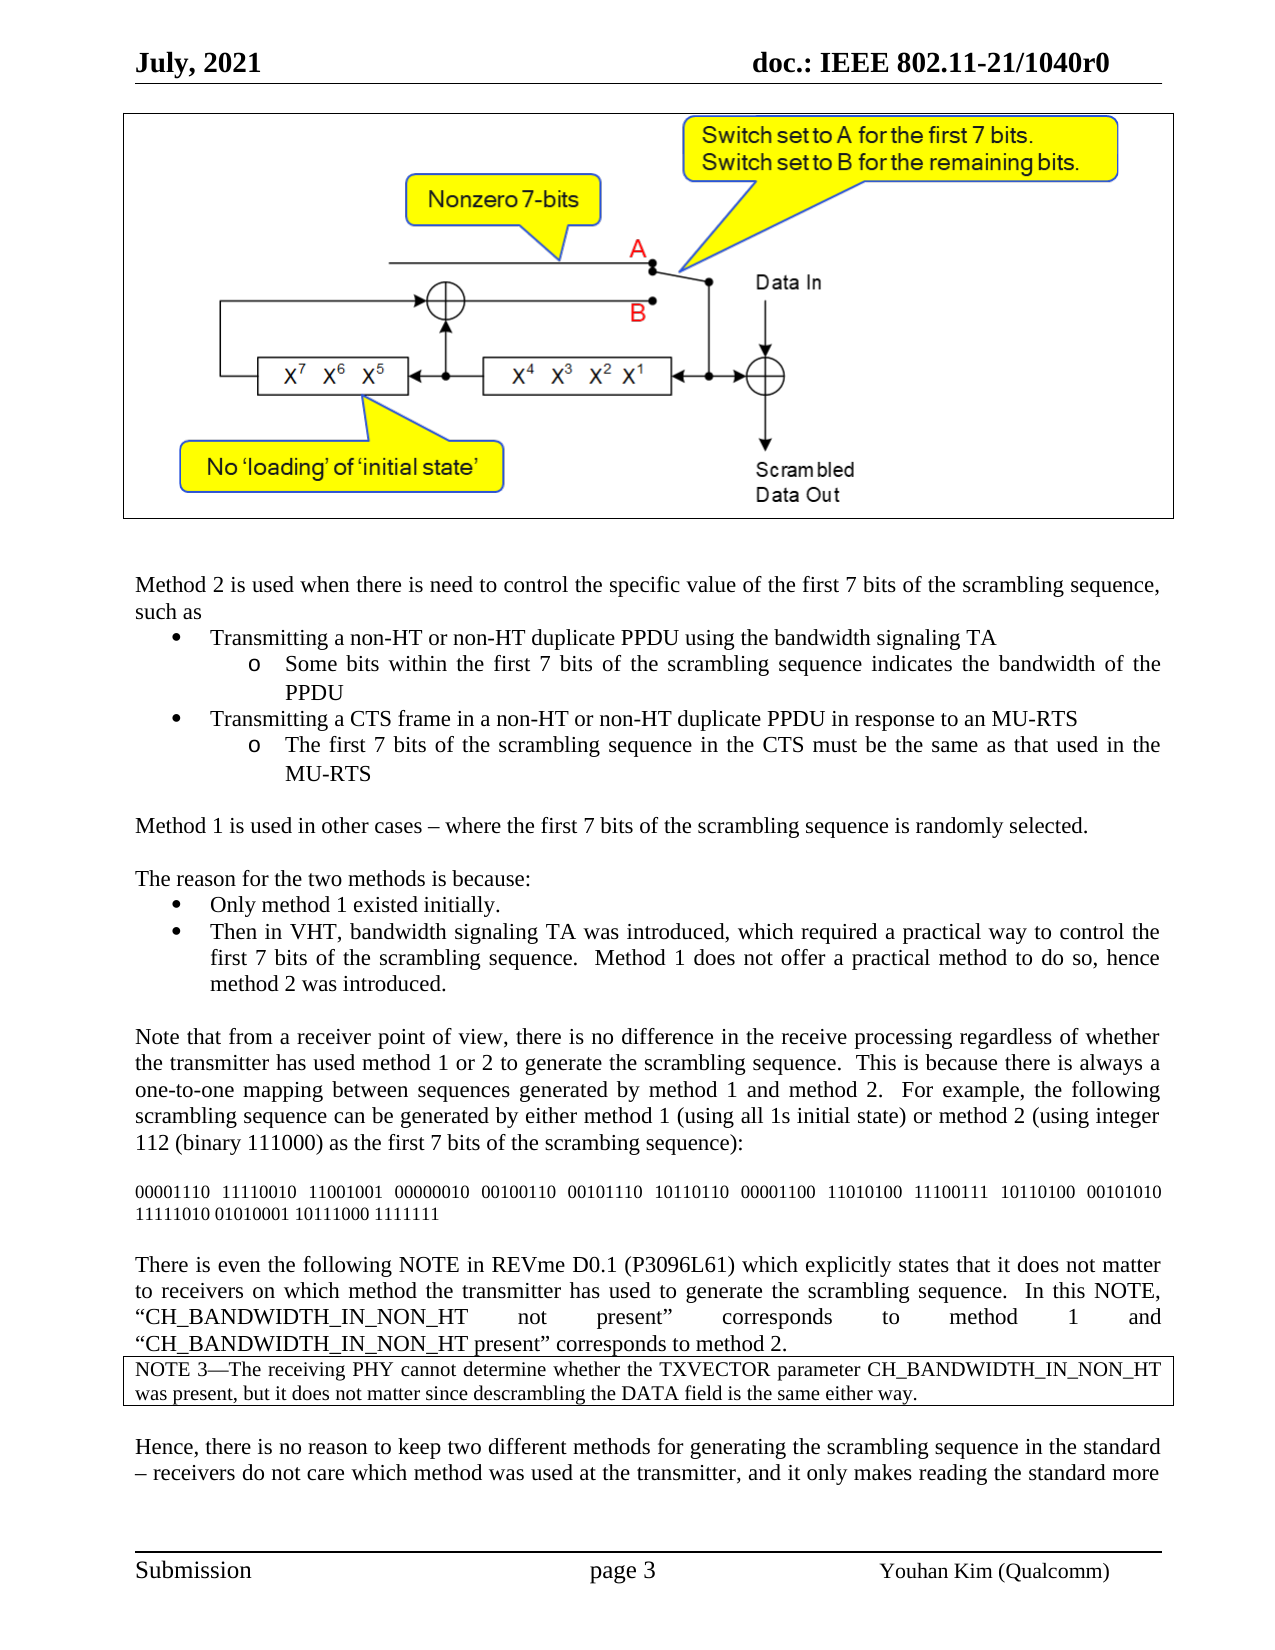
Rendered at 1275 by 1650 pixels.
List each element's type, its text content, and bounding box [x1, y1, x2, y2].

text Note that from a receiver point of view, there is no difference in the receive processing regardless of whether the transmitter has used method 1 or 2 to generate the scrambling sequence. This is because there is always a one-to-one mapping between sequences generated by method 1 and method 2. For example, the following scrambling sequence can be generated by either method 1 (using all 1s initial state) or method 2 (using integer 112 (binary 111000) as the first 7 bits of the scrambing sequence): [135, 1023, 1162, 1155]
text 00001110 11110010 11001001 00000010 00100110 00101110 10110110 00001100 11010100 11100111 10110100 00101010 11111010 01010001 10111000 1111111 [135, 1181, 1162, 1224]
list Only method 1 existed initially. [172, 891, 1162, 918]
list The first 7 bits of the scrambling sequence in the CTS must be the same as that used in the MU-RTS [247, 731, 1162, 786]
list Transmitting a non-HT or non-HT duplicate PPDU using the bandwidth signaling TA [172, 624, 1162, 650]
list Transmitting a CTS frame in a non-HT or non-HT duplicate PPDU in response to an MU-RTS [172, 705, 1162, 731]
table_header NOTE 3—The receiving PHY cannot determine whether the TXVECTOR parameter CH_BANDWIDTH_IN_NON_HT was present, but it does not matter since descrambling the DATA field is the same either way. [124, 1357, 1173, 1405]
text Method 2 is used when there is need to control the specific value of the first 7 bits of the scrambling sequence, such as [135, 571, 1162, 624]
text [135, 1433, 1162, 1485]
text There is even the following NOTE in REVme D0.1 (P3096L61) which explicitly states that it does not matter to receivers on which method the transmitter has used to generate the scrambling sequence. In this NOTE, “CH_BANDWIDTH_IN_NON_HT not present” corresponds to method 1 and “CH_BANDWIDTH_IN_NON_HT present” corresponds to method 2. [135, 1251, 1162, 1356]
list Then in VHT, bandwidth signaling TA was introduced, which required a practical way to control the first 7 bits of the scrambling sequence. Method 1 does not offer a practical method to do so, hence method 2 was introduced. [172, 918, 1162, 997]
table_header [1119, 114, 1173, 518]
table_header [124, 114, 179, 518]
text Method 1 is used in other cases – where the first 7 bits of the scrambling sequence is randomly selected. [135, 812, 1162, 839]
text The reason for the two methods is because: [135, 865, 1162, 891]
picture [179, 113, 1119, 518]
list Some bits within the first 7 bits of the scrambling sequence indicates the bandwidth of the PPDU [247, 650, 1162, 705]
